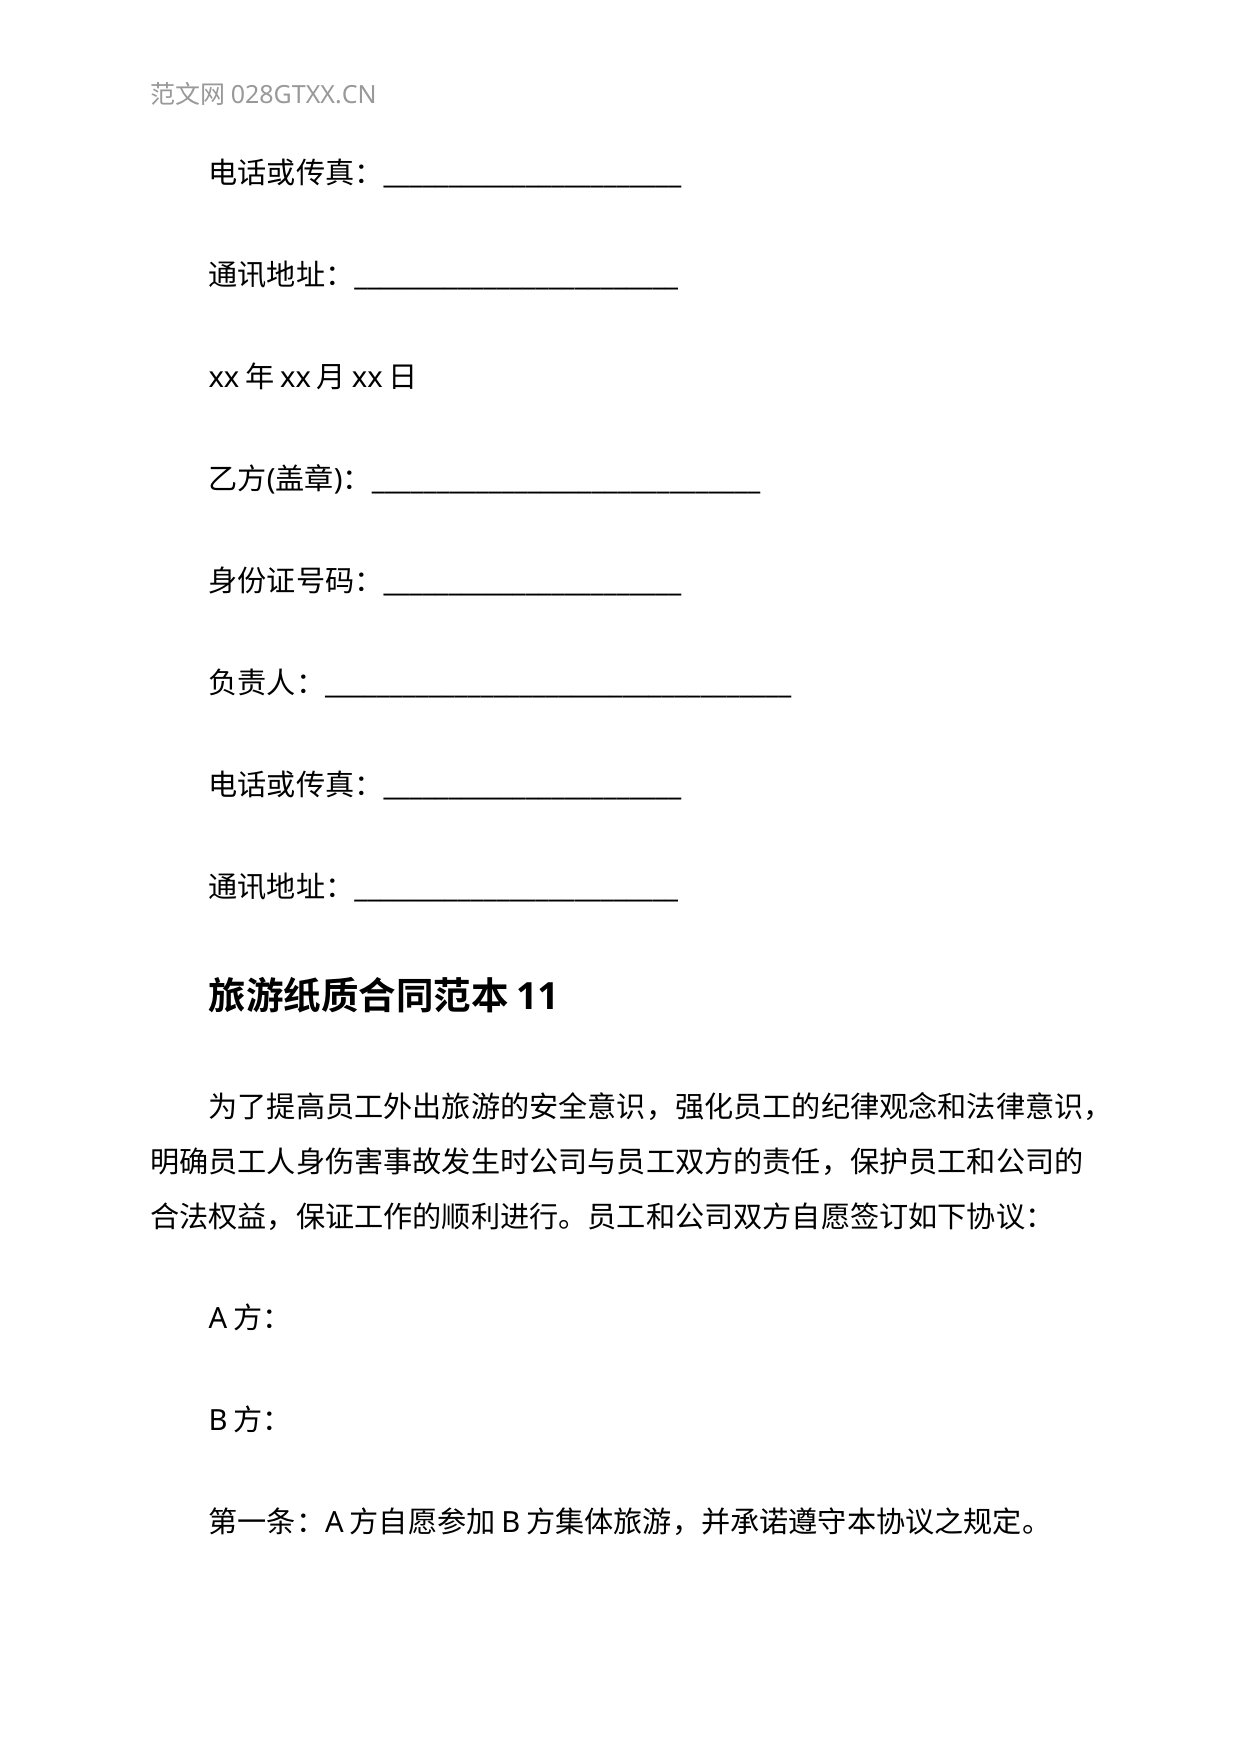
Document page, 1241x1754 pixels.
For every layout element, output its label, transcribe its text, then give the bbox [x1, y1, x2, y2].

text 为了提高员工外出旅游的安全意识，强化员工的纪律观念和法律意识，明确员工人身伤害事故发生时公司与员工双方的责任，保护员工和公司的合法权益，保证工作的顺利进行。员工和公司双方自愿签订如下协议： [150, 1083, 1090, 1236]
text 负责人：____________________________________ [150, 660, 1090, 702]
text B方： [150, 1397, 1090, 1439]
text 电话或传真：_______________________ [150, 150, 1090, 192]
text 乙方(盖章)：______________________________ [150, 456, 1090, 498]
text 通讯地址：_________________________ [150, 252, 1090, 294]
text 通讯地址：_________________________ [150, 864, 1090, 906]
text xx年xx月xx日 [150, 354, 1090, 396]
text A方： [150, 1295, 1090, 1337]
text 第一条：A方自愿参加B方集体旅游，并承诺遵守本协议之规定。 [150, 1499, 1090, 1541]
text 电话或传真：_______________________ [150, 762, 1090, 804]
text 旅游纸质合同范本11 [150, 966, 1090, 1020]
text 身份证号码：_______________________ [150, 558, 1090, 600]
